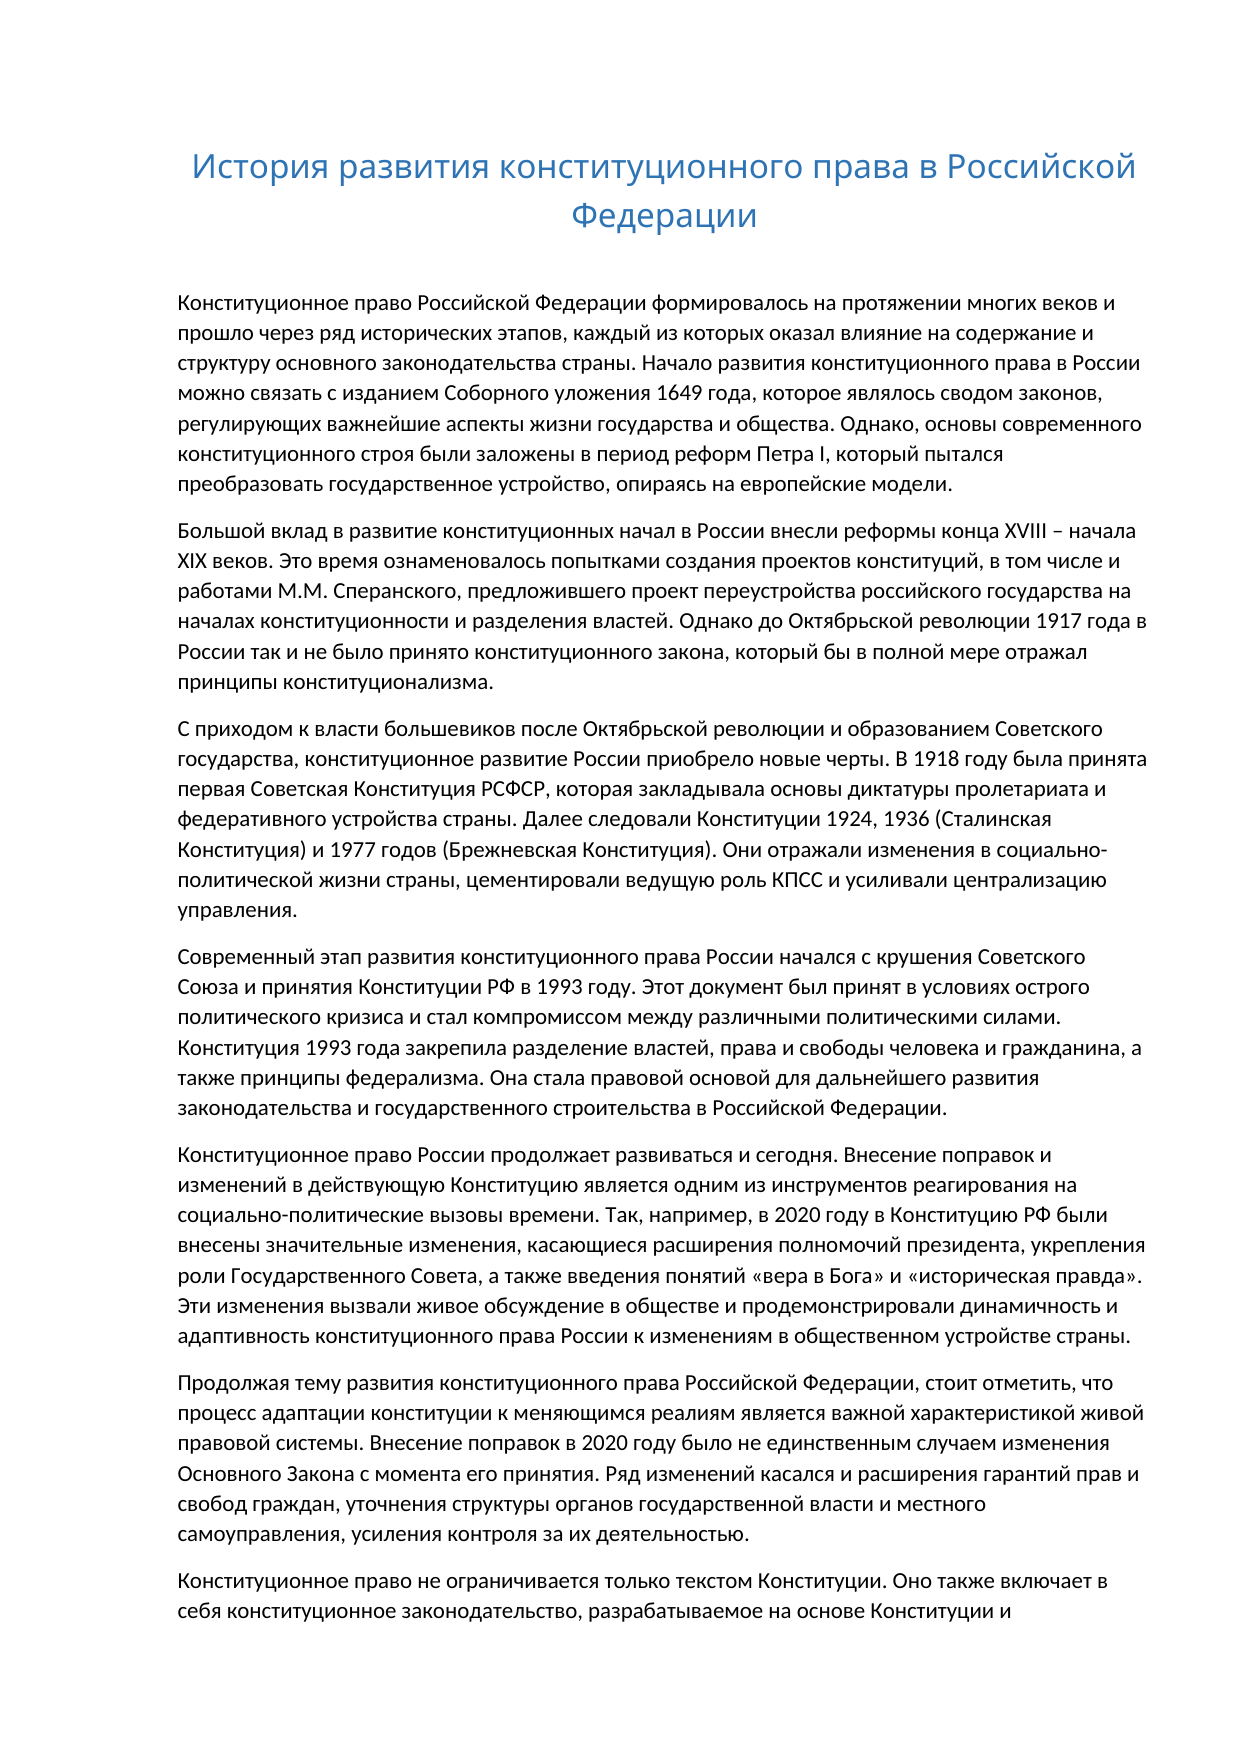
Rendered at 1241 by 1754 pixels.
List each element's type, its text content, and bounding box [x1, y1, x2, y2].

text Современный этап развития конституционного права России начался с крушения Советского Союза и принятия Конституции РФ в 1993 году. Этот документ был принят в условиях острого политического кризиса и стал компромиссом между различными политическими силами. Конституция 1993 года закрепила разделение властей, права и свободы человека и гражданина, а также принципы федерализма. Она стала правовой основой для дальнейшего развития законодательства и государственного строительства в Российской Федерации. [177, 942, 1152, 1121]
text Большой вклад в развитие конституционных начал в России внесли реформы конца XVIII – начала XIX веков. Это время ознаменовалось попытками создания проектов конституций, в том числе и работами М.М. Сперанского, предложившего проект переустройства российского государства на началах конституционности и разделения властей. Однако до Октябрьской революции 1917 года в России так и не было принято конституционного закона, который бы в полной мере отражал принципы конституционализма. [177, 516, 1152, 695]
subtitle История развития конституционного права в Российской Федерации [177, 143, 1152, 237]
text Конституционное право Российской Федерации формировалось на протяжении многих веков и прошло через ряд исторических этапов, каждый из которых оказал влияние на содержание и структуру основного законодательства страны. Начало развития конституционного права в России можно связать с изданием Соборного уложения 1649 года, которое являлось сводом законов, регулирующих важнейшие аспекты жизни государства и общества. Однако, основы современного конституционного строя были заложены в период реформ Петра I, который пытался преобразовать государственное устройство, опираясь на европейские модели. [177, 288, 1152, 497]
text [177, 1566, 1152, 1624]
text Продолжая тему развития конституционного права Российской Федерации, стоит отметить, что процесс адаптации конституции к меняющимся реалиям является важной характеристикой живой правовой системы. Внесение поправок в 2020 году было не единственным случаем изменения Основного Закона с момента его принятия. Ряд изменений касался и расширения гарантий прав и свобод граждан, уточнения структуры органов государственной власти и местного самоуправления, усиления контроля за их деятельностью. [177, 1368, 1152, 1547]
text Конституционное право России продолжает развиваться и сегодня. Внесение поправок и изменений в действующую Конституцию является одним из инструментов реагирования на социально-политические вызовы времени. Так, например, в 2020 году в Конституцию РФ были внесены значительные изменения, касающиеся расширения полномочий президента, укрепления роли Государственного Совета, а также введения понятий «вера в Бога» и «историческая правда». Эти изменения вызвали живое обсуждение в обществе и продемонстрировали динамичность и адаптивность конституционного права России к изменениям в общественном устройстве страны. [177, 1140, 1152, 1349]
text С приходом к власти большевиков после Октябрьской революции и образованием Советского государства, конституционное развитие России приобрело новые черты. В 1918 году была принята первая Советская Конституция РСФСР, которая закладывала основы диктатуры пролетариата и федеративного устройства страны. Далее следовали Конституции 1924, 1936 (Сталинская Конституция) и 1977 годов (Брежневская Конституция). Они отражали изменения в социально-политической жизни страны, цементировали ведущую роль КПСС и усиливали централизацию управления. [177, 714, 1152, 923]
